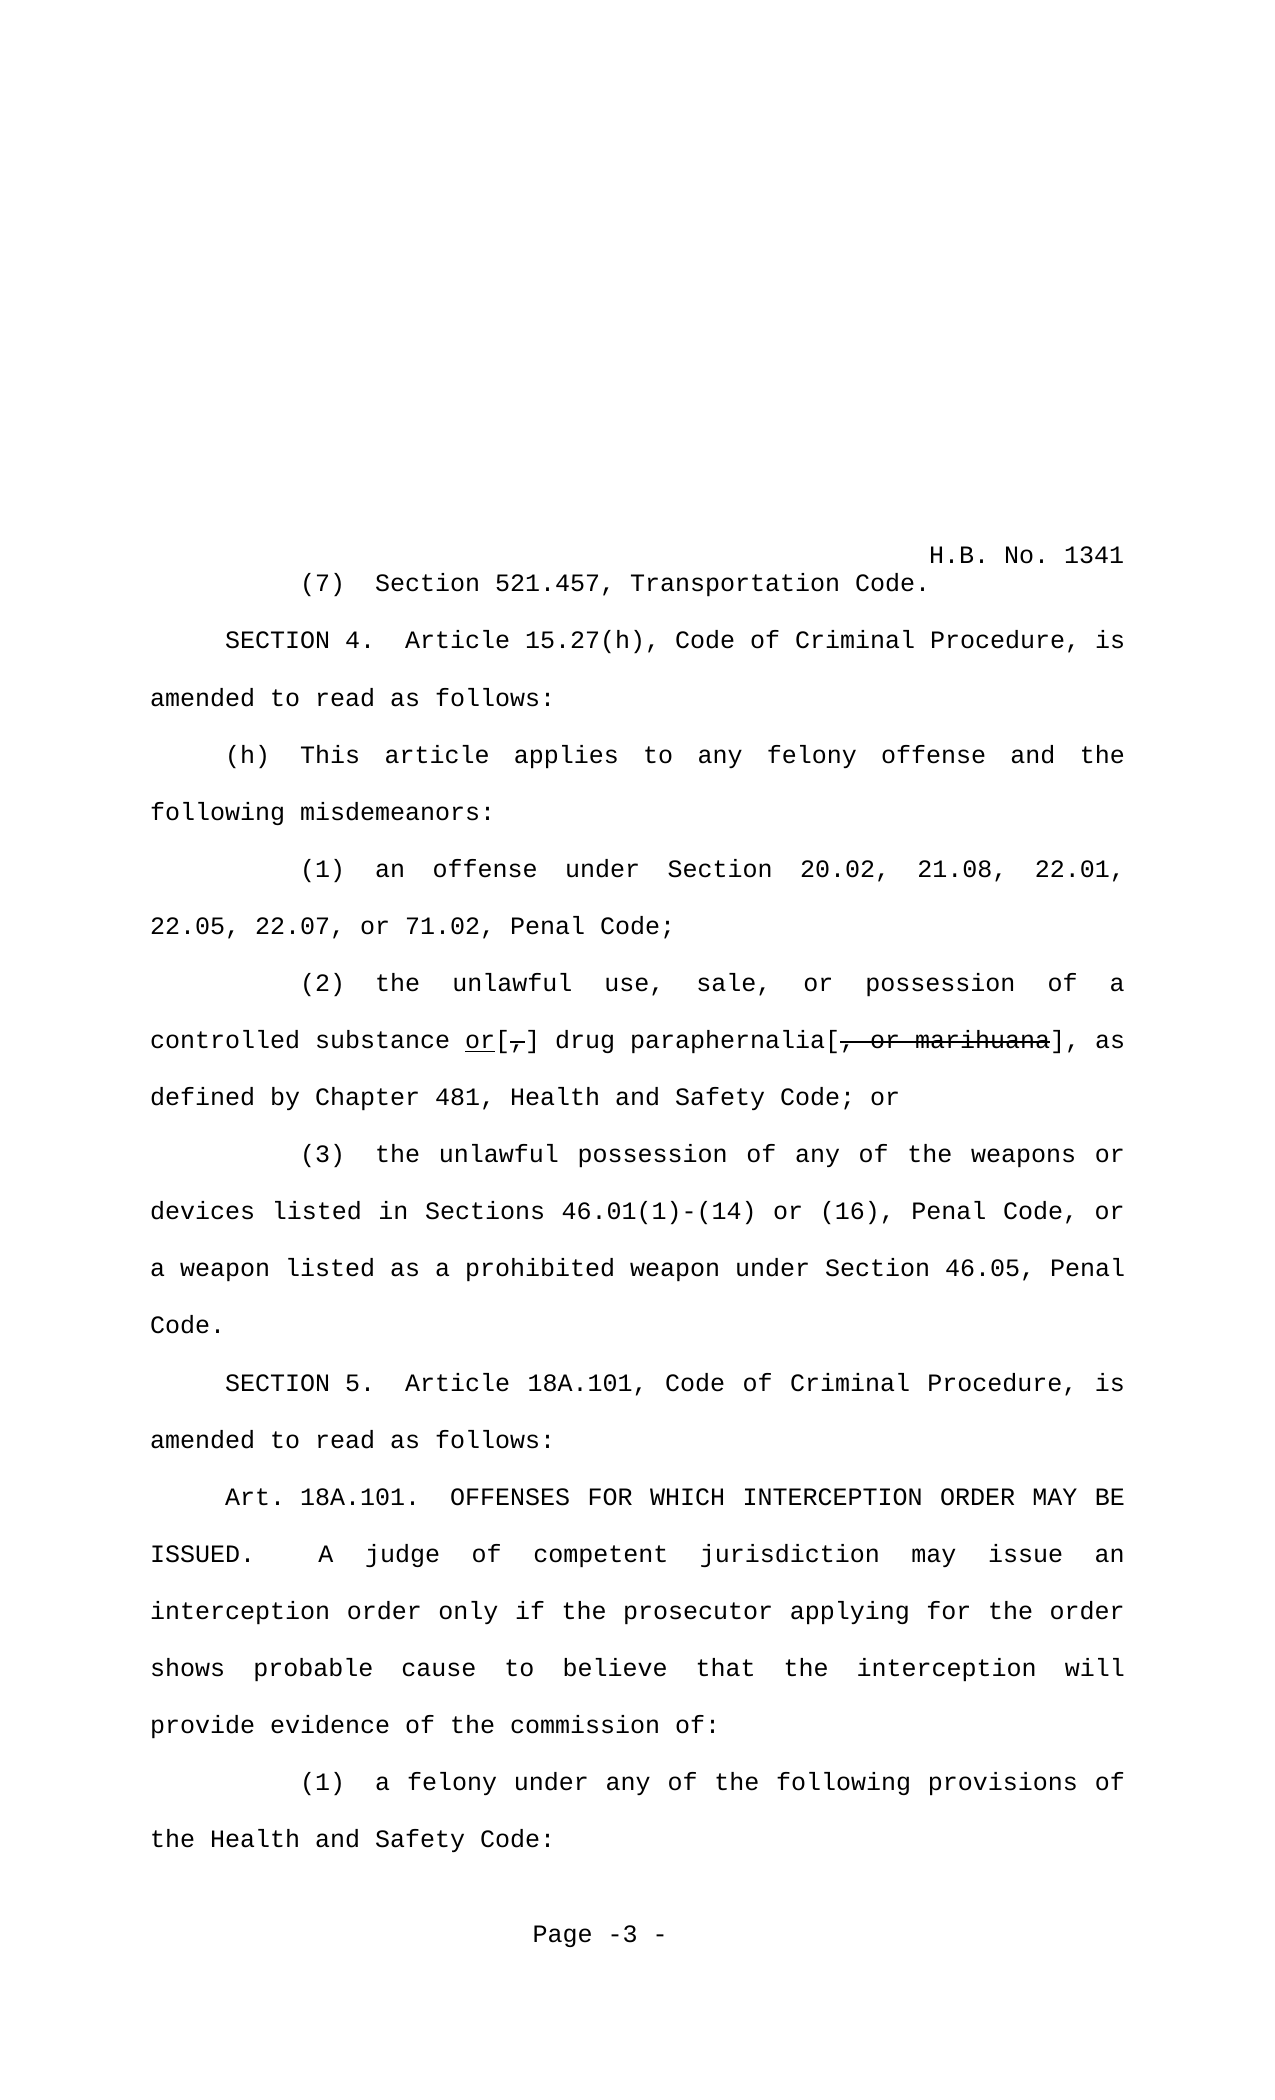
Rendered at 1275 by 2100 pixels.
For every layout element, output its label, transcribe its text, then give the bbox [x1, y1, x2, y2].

text (h) This article applies to any felony offense and the following misdemeanors: [150, 742, 1125, 828]
text Art. 18A.101. OFFENSES FOR WHICH INTERCEPTION ORDER MAY BE ISSUED. A judge of competent jurisdiction may issue an interception order only if the prosecutor applying for the order shows probable cause to believe that the interception will provide evidence of the commission of: [150, 1484, 1125, 1741]
text (3) the unlawful possession of any of the weapons or devices listed in Sections 46.01(1)-(14) or (16), Penal Code, or a weapon listed as a prohibited weapon under Section 46.05, Penal Code. [150, 1142, 1125, 1341]
text (2) the unlawful use, sale, or possession of a controlled substance or[,] drug paraphernalia[, or marihuana], as defined by Chapter 481, Health and Safety Code; or [150, 970, 1125, 1113]
text (1) a felony under any of the following provisions of the Health and Safety Code: [150, 1769, 1125, 1855]
text SECTION 5. Article 18A.101, Code of Criminal Procedure, is amended to read as follows: [150, 1370, 1125, 1456]
text (1) an offense under Section 20.02, 21.08, 22.01, 22.05, 22.07, or 71.02, Penal Code; [150, 856, 1125, 942]
text (7) Section 521.457, Transportation Code. [150, 571, 1125, 599]
text SECTION 4. Article 15.27(h), Code of Criminal Procedure, is amended to read as follows: [150, 628, 1125, 713]
